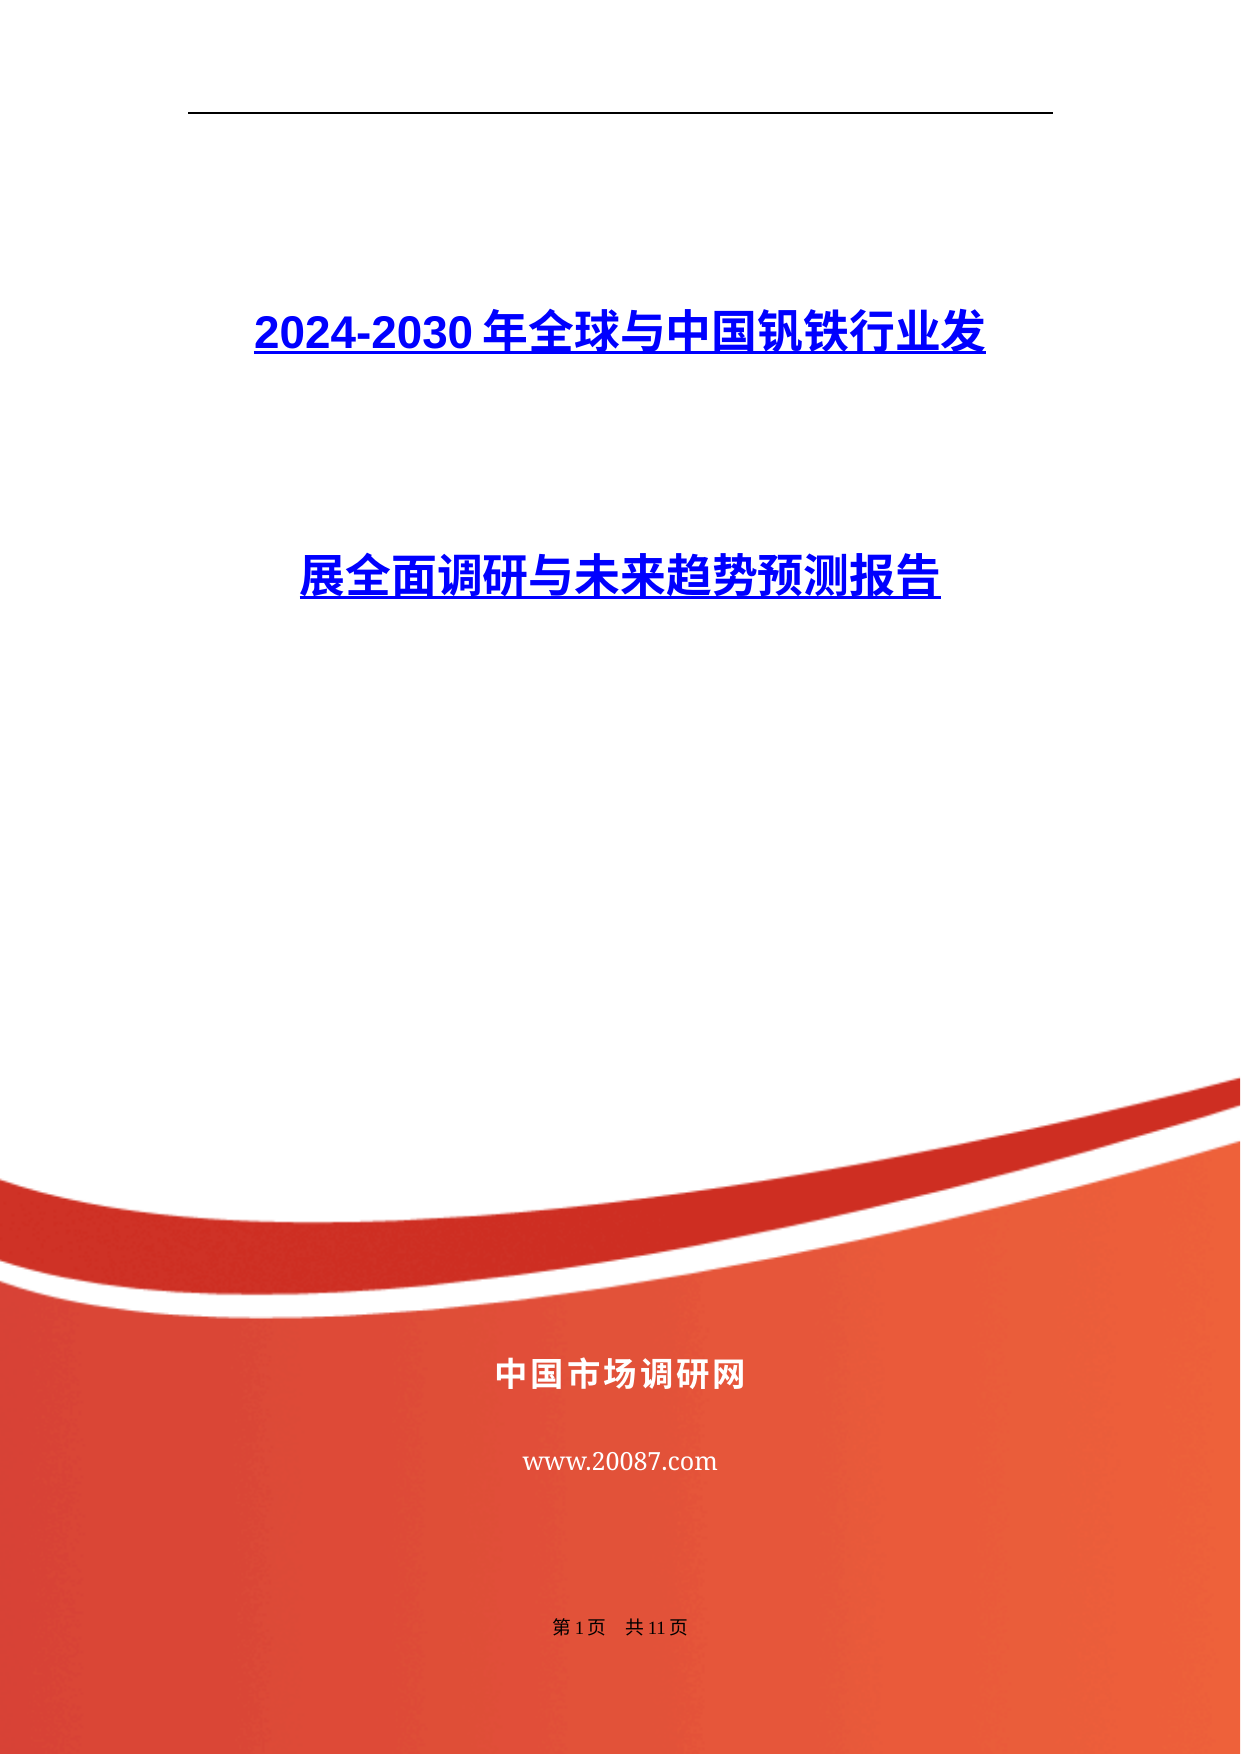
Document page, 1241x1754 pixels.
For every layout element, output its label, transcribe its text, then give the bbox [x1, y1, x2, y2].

subtitle 中国市场调研网 [187, 1339, 1053, 1404]
table_header 2024-2030年全球与中国钒铁行业发展全面调研与未来趋势预测报告 [188, 207, 1053, 773]
picture [0, 1006, 1241, 1754]
text www.20087.com [187, 1428, 1053, 1493]
